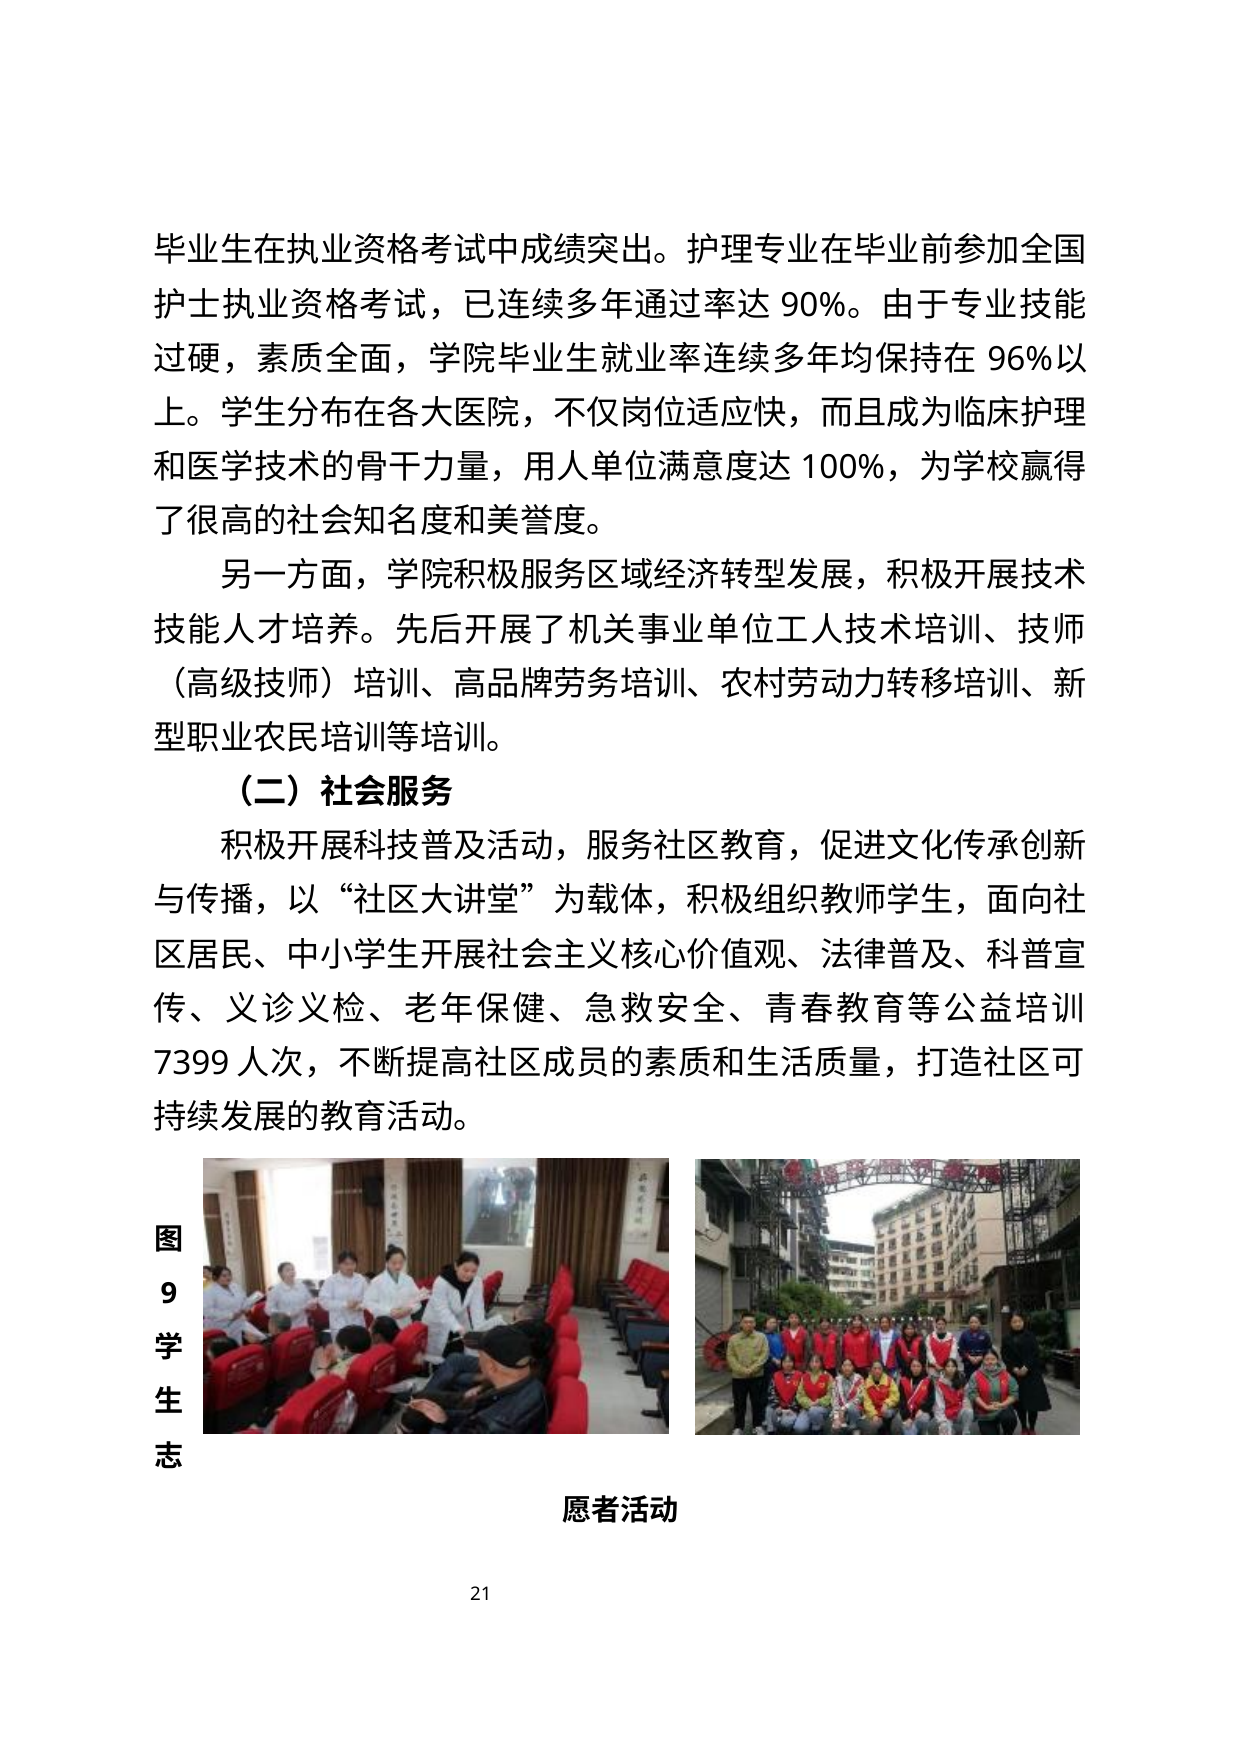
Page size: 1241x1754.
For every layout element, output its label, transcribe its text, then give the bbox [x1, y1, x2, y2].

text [153, 218, 1087, 543]
text （二）社会服务 [153, 760, 1087, 814]
text 积极开展科技普及活动，服务社区教育，促进文化传承创新与传播，以“社区大讲堂”为载体，积极组织教师学生，面向社区居民、中小学生开展社会主义核心价值观、法律普及、科普宣传、义诊义检、老年保健、急救安全、青春教育等公益培训7399人次，不断提高社区成员的素质和生活质量，打造社区可持续发展的教育活动。 [153, 814, 1087, 1139]
picture [203, 1158, 669, 1434]
picture [695, 1159, 1080, 1435]
text 另一方面，学院积极服务区域经济转型发展，积极开展技术技能人才培养。先后开展了机关事业单位工人技术培训、技师（高级技师）培训、高品牌劳务培训、农村劳动力转移培训、新型职业农民培训等培训。 [153, 543, 1087, 760]
